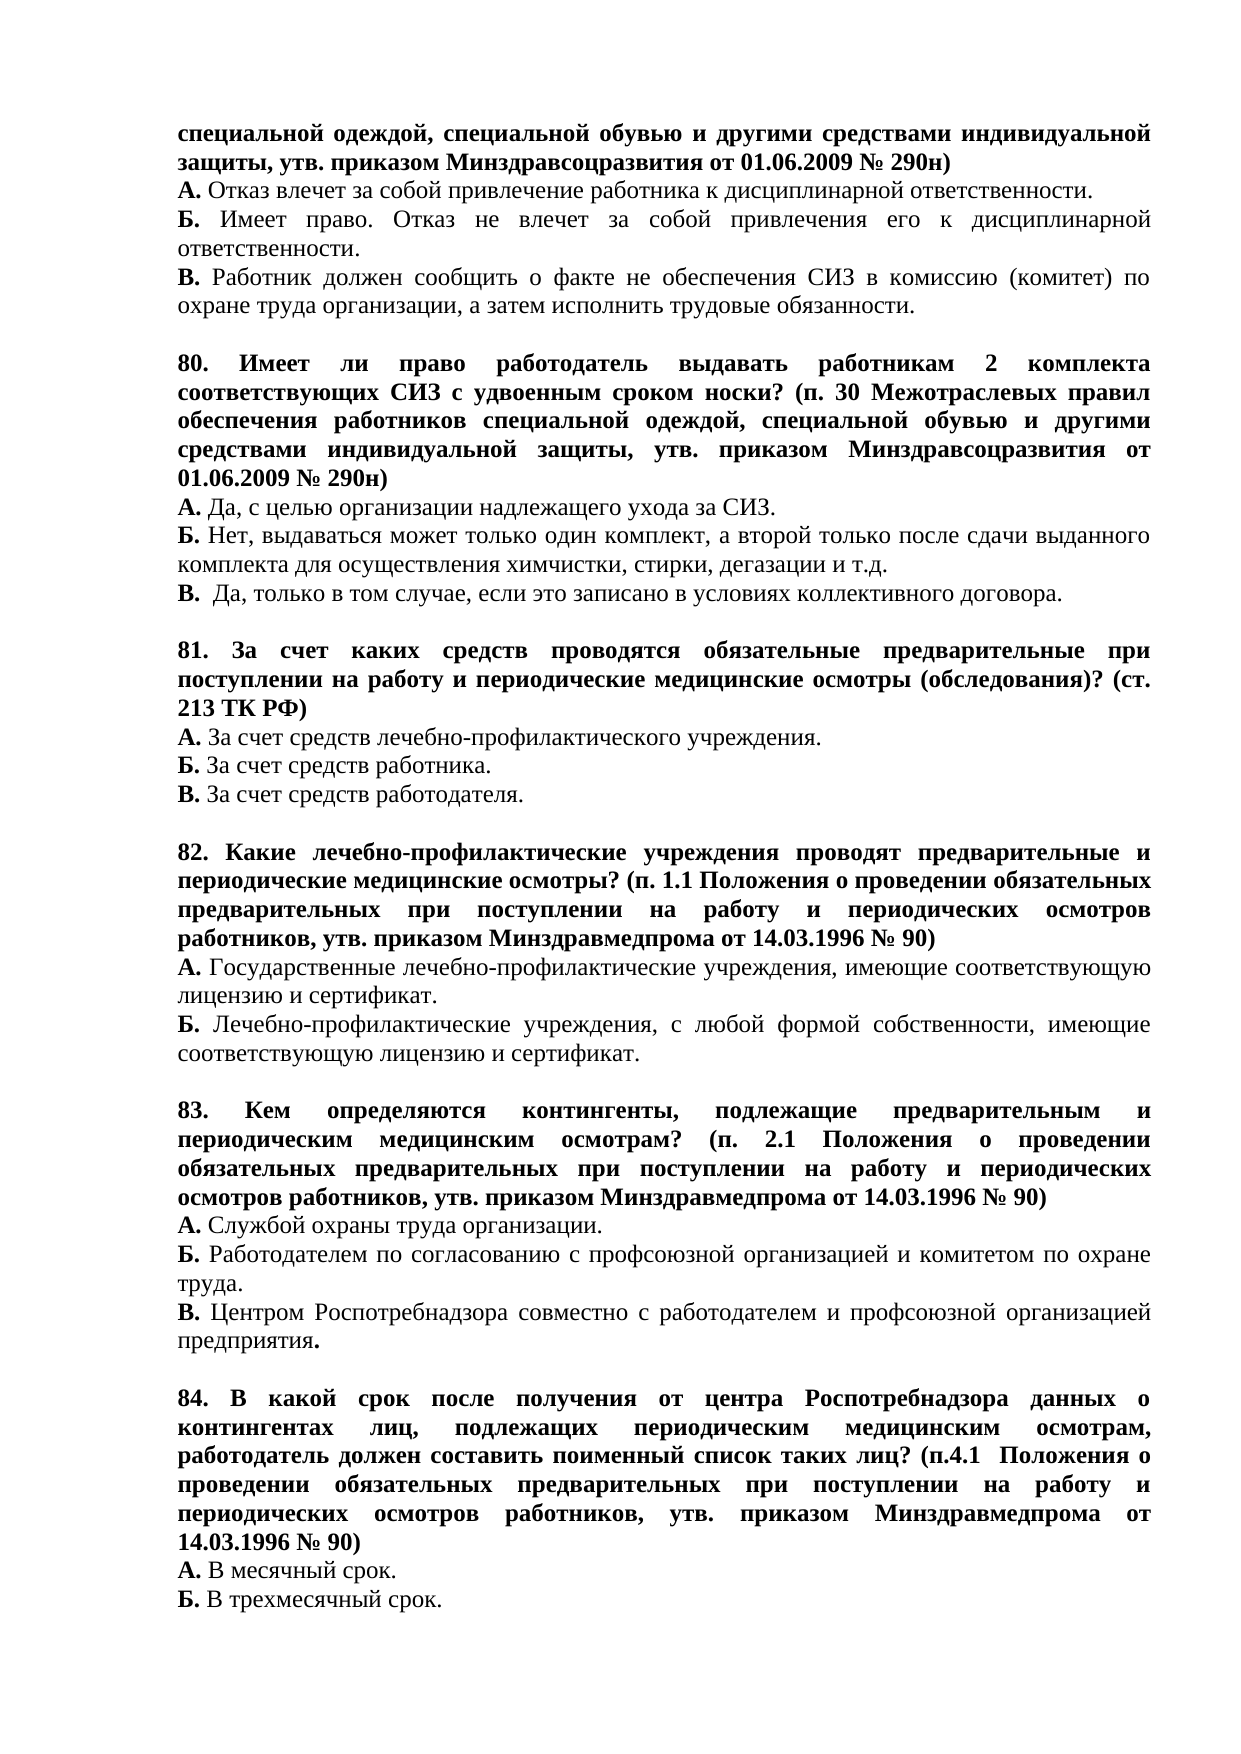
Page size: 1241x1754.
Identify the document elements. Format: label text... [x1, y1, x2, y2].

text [177, 118, 1152, 176]
text 80. Имеет ли право работодатель выдавать работникам 2 комплекта соответствующих СИЗ с удвоенным сроком носки? (п. 30 Межотраслевых правил обеспечения работников специальной одеждой, специальной обувью и другими средствами индивидуальной защиты, утв. приказом Минздравсоцразвития от 01.06.2009 № 290н) [177, 348, 1152, 492]
text 83. Кем определяются контингенты, подлежащие предварительным и периодическим медицинским осмотрам? (п. 2.1 Положения о проведении обязательных предварительных при поступлении на работу и периодических осмотров работников, утв. приказом Минздравмедпрома от 14.03.1996 № 90) [177, 1096, 1152, 1211]
text Б. Нет, выдаваться может только один комплект, а второй только после сдачи выданного комплекта для осуществления химчистки, стирки, дегазации и т.д. [177, 521, 1152, 578]
text В. За счет средств работодателя. [177, 779, 1152, 808]
text А. Государственные лечебно-профилактические учреждения, имеющие соответствующую лицензию и сертификат. [177, 952, 1152, 1009]
text 81. За счет каких средств проводятся обязательные предварительные при поступлении на работу и периодические медицинские осмотры (обследования)? (ст. 213 ТК РФ) [177, 636, 1152, 722]
text Б. В трехмесячный срок. [177, 1584, 1152, 1613]
text 82. Какие лечебно-профилактические учреждения проводят предварительные и периодические медицинские осмотры? (п. 1.1 Положения о проведении обязательных предварительных при поступлении на работу и периодических осмотров работников, утв. приказом Минздравмедпрома от 14.03.1996 № 90) [177, 837, 1152, 952]
text Б. Имеет право. Отказ не влечет за собой привлечения его к дисциплинарной ответственности. [177, 204, 1152, 262]
text А. Да, с целью организации надлежащего ухода за СИЗ. [177, 492, 1152, 521]
text Б. Лечебно-профилактические учреждения, с любой формой собственности, имеющие соответствующую лицензию и сертификат. [177, 1009, 1152, 1067]
text Б. За счет средств работника. [177, 751, 1152, 779]
text 84. В какой срок после получения от центра Роспотребнадзора данных о контингентах лиц, подлежащих периодическим медицинским осмотрам, работодатель должен составить поименный список таких лиц? (п.4.1 Положения о проведении обязательных предварительных при поступлении на работу и периодических осмотров работников, утв. приказом Минздравмедпрома от 14.03.1996 № 90) [177, 1383, 1152, 1556]
text А. Службой охраны труда организации. [177, 1211, 1152, 1239]
text В. Центром Роспотребнадзора совместно с работодателем и профсоюзной организацией предприятия. [177, 1297, 1152, 1354]
text Б. Работодателем по согласованию с профсоюзной организацией и комитетом по охране труда. [177, 1239, 1152, 1297]
text А. Отказ влечет за собой привлечение работника к дисциплинарной ответственности. [177, 176, 1152, 204]
text А. В месячный срок. [177, 1556, 1152, 1584]
text В. Да, только в том случае, если это записано в условиях коллективного договора. [177, 578, 1152, 607]
text В. Работник должен сообщить о факте не обеспечения СИЗ в комиссию (комитет) по охране труда организации, а затем исполнить трудовые обязанности. [177, 262, 1152, 319]
text А. За счет средств лечебно-профилактического учреждения. [177, 722, 1152, 751]
